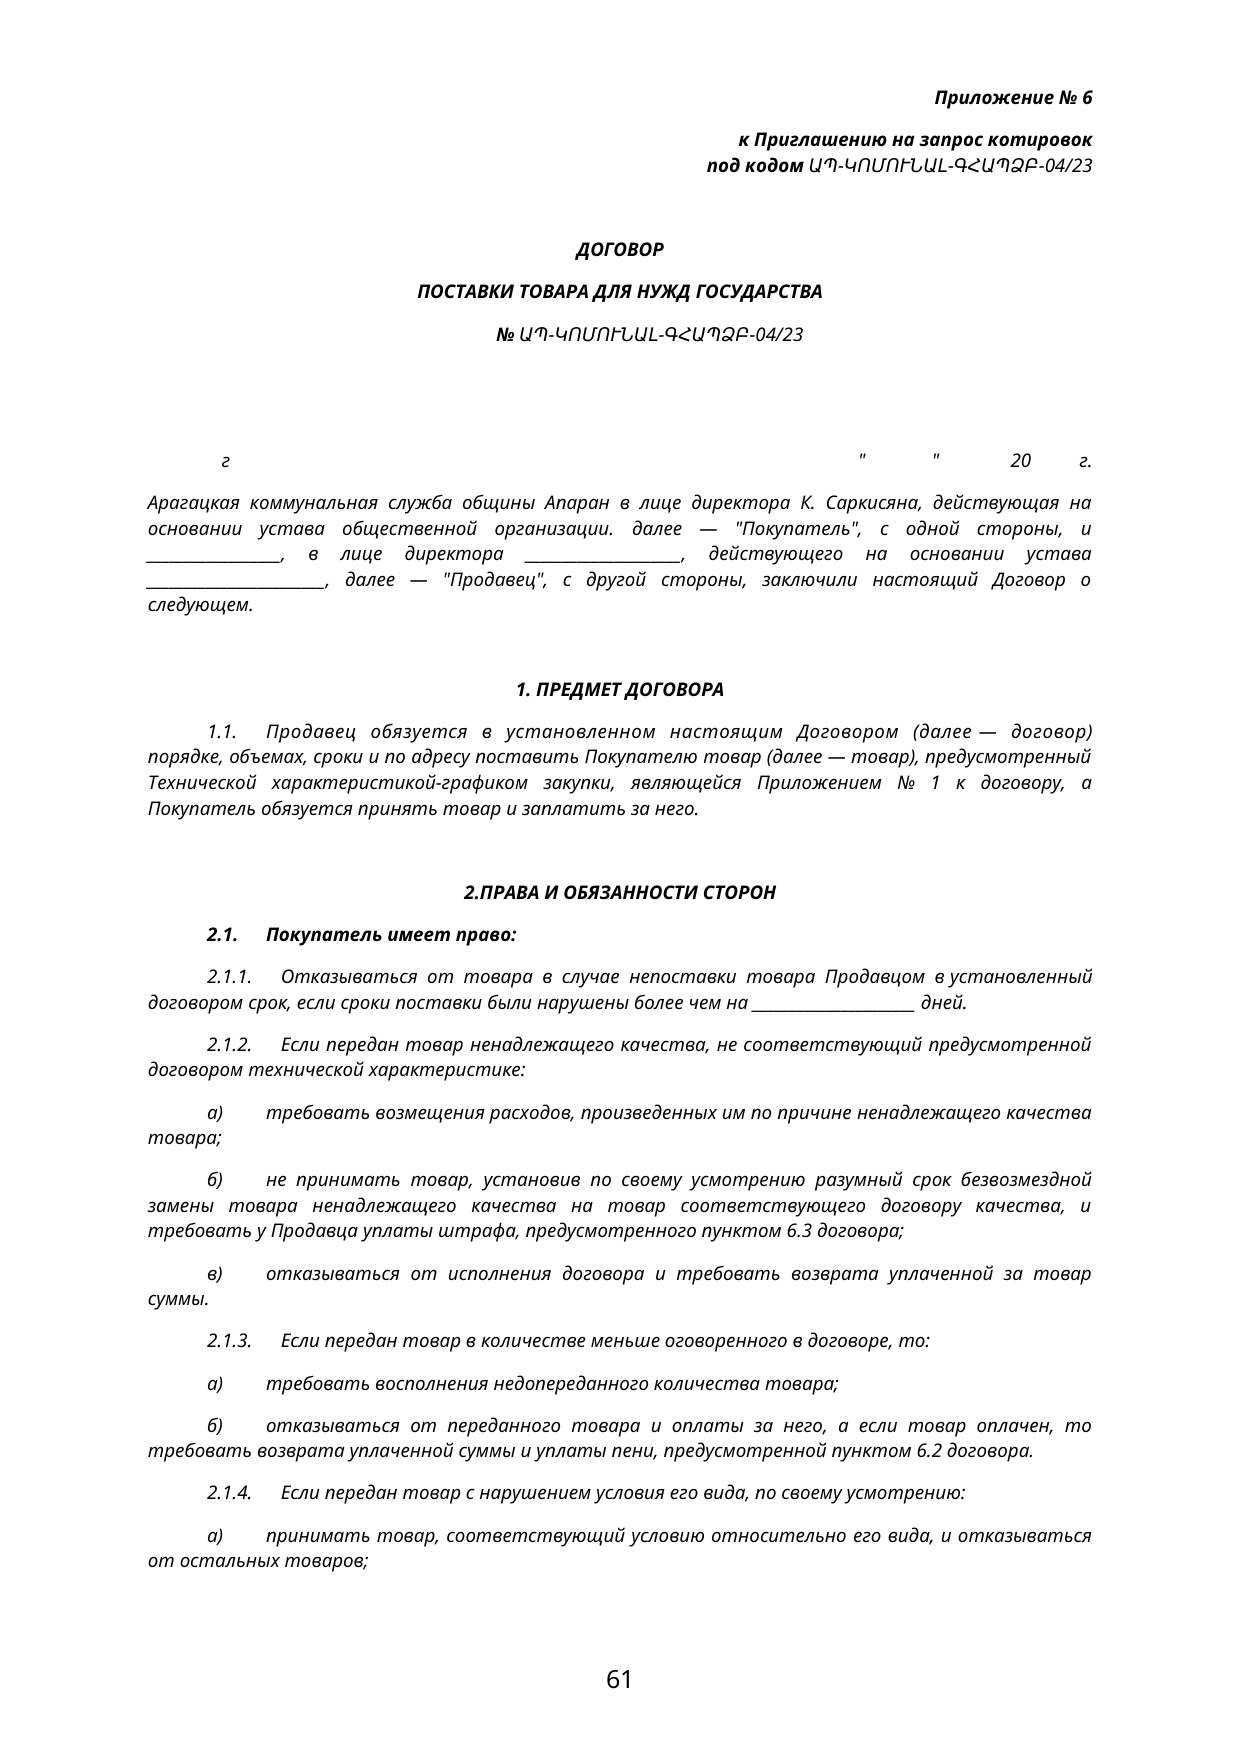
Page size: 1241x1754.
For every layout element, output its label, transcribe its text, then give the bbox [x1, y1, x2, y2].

text к Приглашению на запрос котировок под кодом ԱՊ-ԿՈՄՈՒՆԱԼ-ԳՀԱՊՁԲ-04/23 [148, 127, 1092, 178]
text а) принимать товар, соответствующий условию относительно его вида, и отказываться от остальных товаров; [148, 1522, 1092, 1573]
text б) не принимать товар, установив по своему усмотрению разумный срок безвозмездной замены товара ненадлежащего качества на товар соответствующего договору качества, и требовать у Продавца уплаты штрафа, предусмотренного пунктом 6.3 договора; [148, 1167, 1092, 1243]
text Арагацкая коммунальная служба общины Апаран в лице директора К. Саркисяна, действующая на основании устава общественной организации. далее — "Покупатель", с одной стороны, и __________________, в лице директора _____________________, действующего на основании устава ________________________, далее — "Продавец", с другой стороны, заключили настоящий Договор о следующем. [148, 489, 1092, 617]
text № ԱՊ-ԿՈՄՈՒՆԱԼ-ԳՀԱՊՁԲ-04/23 [148, 321, 1092, 346]
text 1.1. Продавец обязуется в установленном настоящим Договором (далее — договор) порядке, объемах, сроки и по адресу поставить Покупателю товар (далее — товар), предусмотренный Технической характеристикой-графиком закупки, являющейся Приложением № 1 к договору, а Покупатель обязуется принять товар и заплатить за него. [148, 718, 1092, 820]
text а) требовать возмещения расходов, произведенных им по причине ненадлежащего качества товара; [148, 1099, 1092, 1150]
text б) отказываться от переданного товара и оплаты за него, а если товар оплачен, то требовать возврата уплаченной суммы и уплаты пени, предусмотренной пунктом 6.2 договора. [148, 1412, 1092, 1463]
text ПОСТАВКИ ТОВАРА ДЛЯ НУЖД ГОСУДАРСТВА [133, 279, 1092, 304]
table_header " " 20 г. [620, 448, 1104, 489]
text а) требовать восполнения недопереданного количества товара; [148, 1370, 1092, 1395]
table_header г [136, 448, 620, 489]
text 1. ПРЕДМЕТ ДОГОВОРА [148, 676, 1092, 702]
text ДОГОВОР [133, 236, 1092, 262]
text Приложение № 6 [148, 84, 1092, 110]
text 2.ПРАВА И ОБЯЗАННОСТИ СТОРОН [148, 879, 1092, 905]
text в) отказываться от исполнения договора и требовать возврата уплаченной за товар суммы. [148, 1260, 1092, 1311]
text 2.1. Покупатель имеет право: [148, 921, 1092, 947]
text 2.1.1. Отказываться от товара в случае непоставки товара Продавцом в установленный договором срок, если сроки поставки были нарушены более чем на ______________________ дней. [148, 963, 1092, 1014]
text 2.1.2. Если передан товар ненадлежащего качества, не соответствующий предусмотренной договором технической характеристике: [148, 1031, 1092, 1082]
text 2.1.3. Если передан товар в количестве меньше оговоренного в договоре, то: [148, 1328, 1092, 1353]
text 2.1.4. Если передан товар с нарушением условия его вида, по своему усмотрению: [148, 1480, 1092, 1505]
